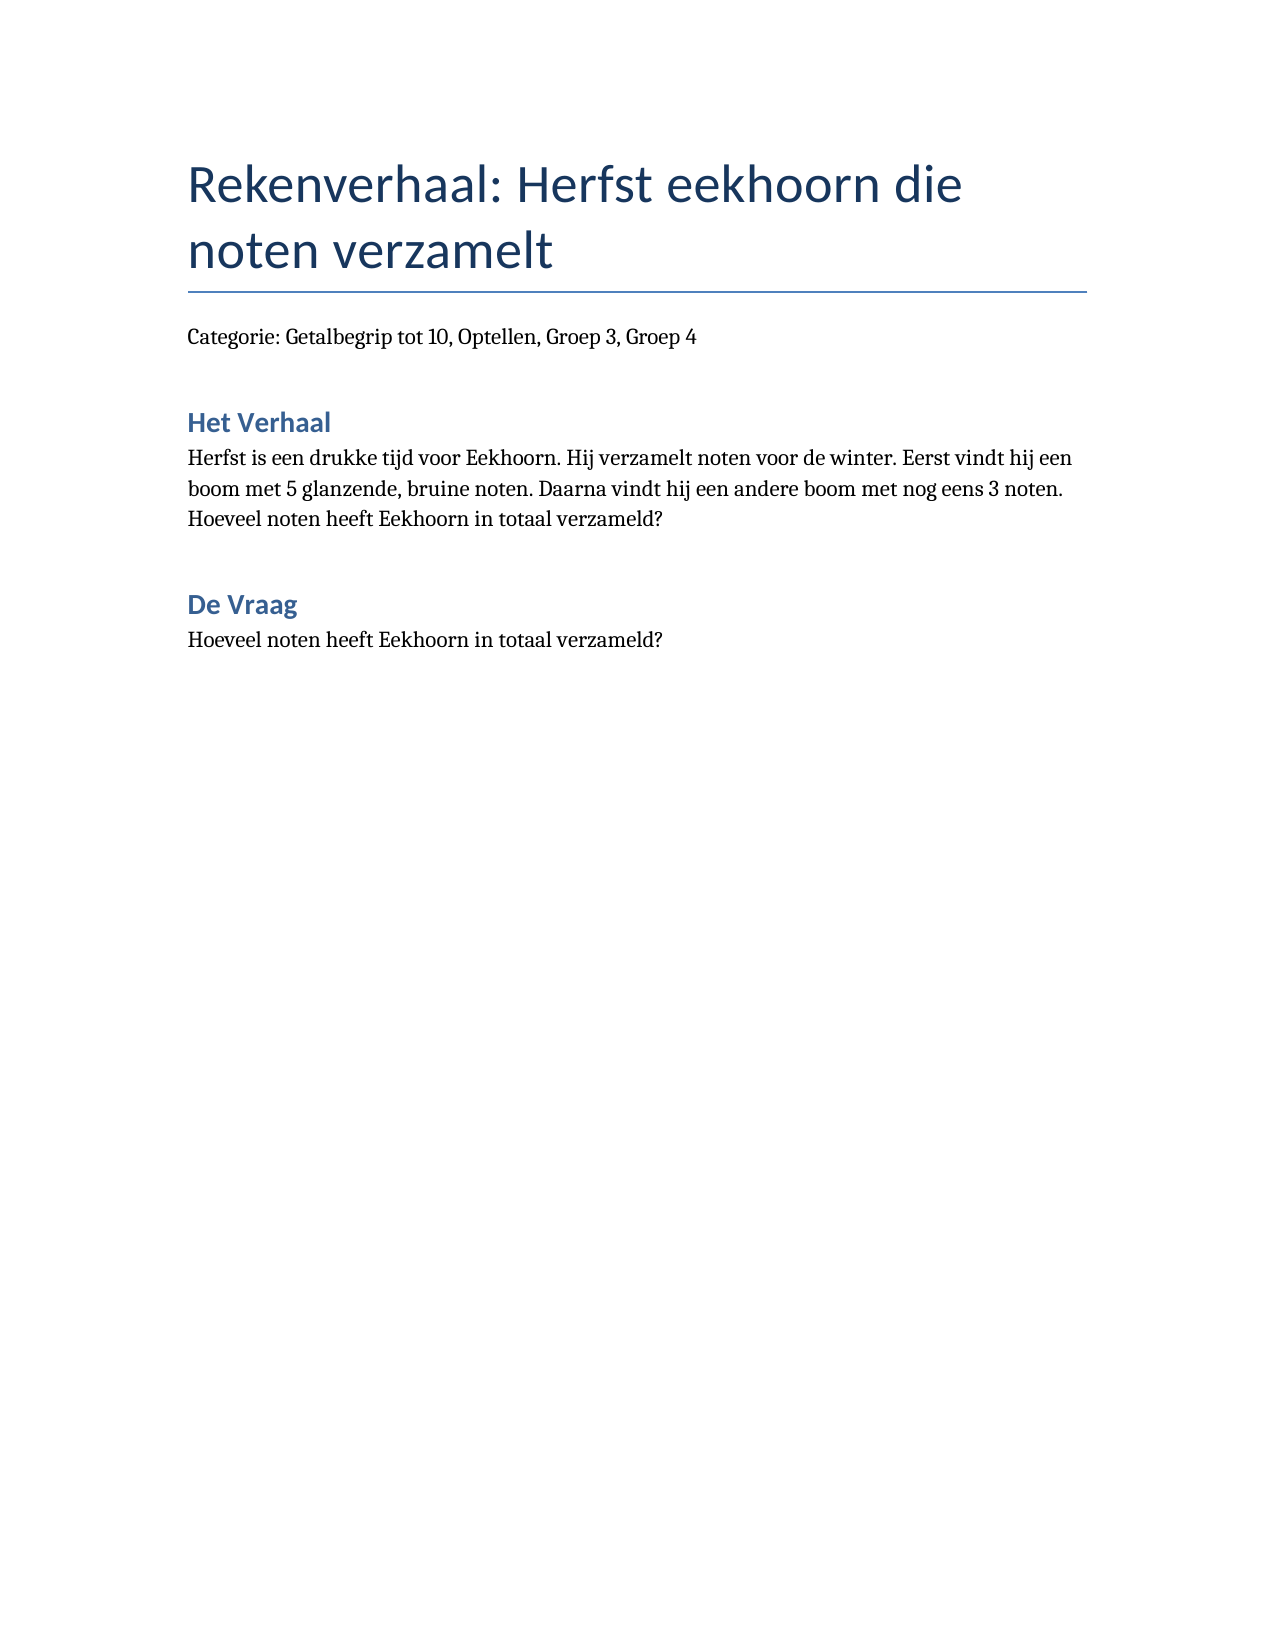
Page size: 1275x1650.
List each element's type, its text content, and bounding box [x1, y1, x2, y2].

subtitle De Vraag [187, 586, 1087, 621]
subtitle Het Verhaal [187, 404, 1087, 440]
title Rekenverhaal: Herfst eekhoorn die noten verzamelt [187, 150, 1087, 293]
text Categorie: Getalbegrip tot 10, Optellen, Groep 3, Groep 4 [187, 324, 1087, 350]
text Herfst is een drukke tijd voor Eekhoorn. Hij verzamelt noten voor de winter. Eerst vindt hij een boom met 5 glanzende, bruine noten. Daarna vindt hij een andere boom met nog eens 3 noten. Hoeveel noten heeft Eekhoorn in totaal verzameld? [187, 445, 1087, 532]
text Hoeveel noten heeft Eekhoorn in totaal verzameld? [187, 627, 1087, 653]
